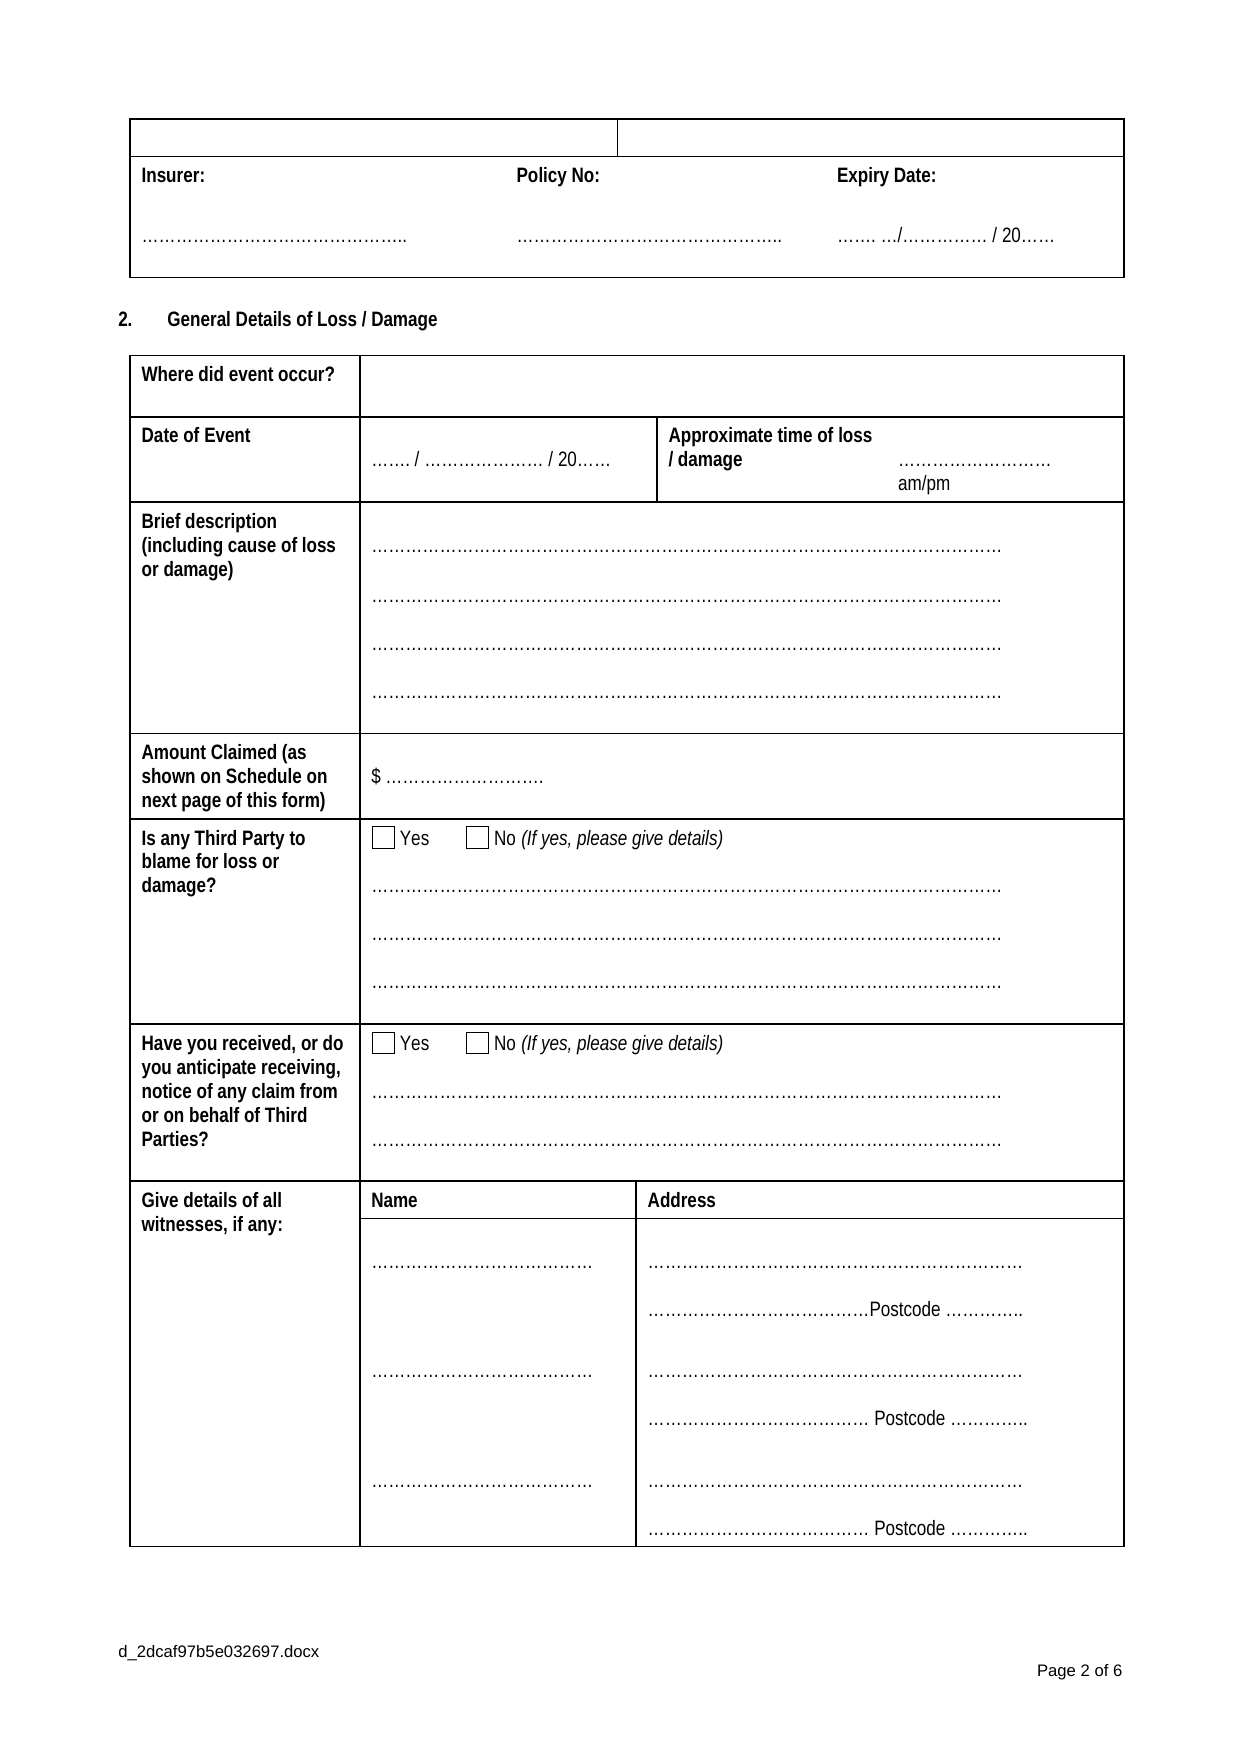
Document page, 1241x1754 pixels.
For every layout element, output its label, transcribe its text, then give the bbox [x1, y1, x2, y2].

table_cell Yes No (If yes, please give details) ………………………………………………………………………………………………… ………………………………………………………………………………………………… [361, 1025, 1123, 1180]
table_cell Policy No: [505, 157, 826, 193]
table_header [361, 356, 1123, 416]
table_cell ……………………… am/pm [887, 418, 1123, 501]
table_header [131, 120, 617, 156]
table_cell ………………………………… [361, 1436, 635, 1546]
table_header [618, 120, 1123, 156]
table_cell ………………………………………………………… ………………………………… Postcode ………….. [637, 1327, 1123, 1436]
table_cell Give details of all witnesses, if any: [131, 1182, 359, 1546]
table_cell Is any Third Party to blame for loss or damage? [131, 820, 359, 1023]
table_cell Amount Claimed (as shown on Schedule on next page of this form) [131, 734, 359, 818]
table_cell Have you received, or do you anticipate receiving, notice of any claim from or on behalf of Third Parties? [131, 1025, 359, 1180]
table_cell ………………………………… [361, 1327, 635, 1436]
table_cell ……. / ………………… / 20…… [361, 418, 656, 501]
table_cell Insurer: [131, 157, 505, 193]
table_cell ………………………………… [361, 1219, 635, 1327]
table_cell ………………………………………………………… …………………………………Postcode ………….. [637, 1219, 1123, 1327]
table_cell Address [637, 1182, 1123, 1218]
table_cell Date of Event [131, 418, 359, 501]
table_cell ………………………………………………………… ………………………………… Postcode ………….. [637, 1436, 1123, 1546]
table_cell Approximate time of loss / damage [658, 418, 887, 501]
list General Details of Loss / Damage [118, 307, 1122, 331]
table_cell Name [361, 1182, 635, 1218]
table_cell Brief description (including cause of loss or damage) [131, 503, 359, 733]
table_cell Expiry Date: [826, 157, 1123, 193]
table_cell Yes No (If yes, please give details) ………………………………………………………………………………………………… ………………………………………………………………………………………………… ………………………………………………………………………………………………… [361, 820, 1123, 1023]
table_cell ……. …/…………… / 20…… [826, 193, 1123, 277]
table_cell ………………………………………………………………………………………………… ………………………………………………………………………………………………… ………………………………………………………………………………………………… ………………………………………………………………………………………………… [361, 503, 1123, 733]
table_cell ……………………………………….. [131, 193, 505, 277]
table_cell $ ………………………. [361, 734, 1123, 818]
table_header Where did event occur? [131, 356, 359, 416]
table_cell ……………………………………….. [505, 193, 826, 277]
